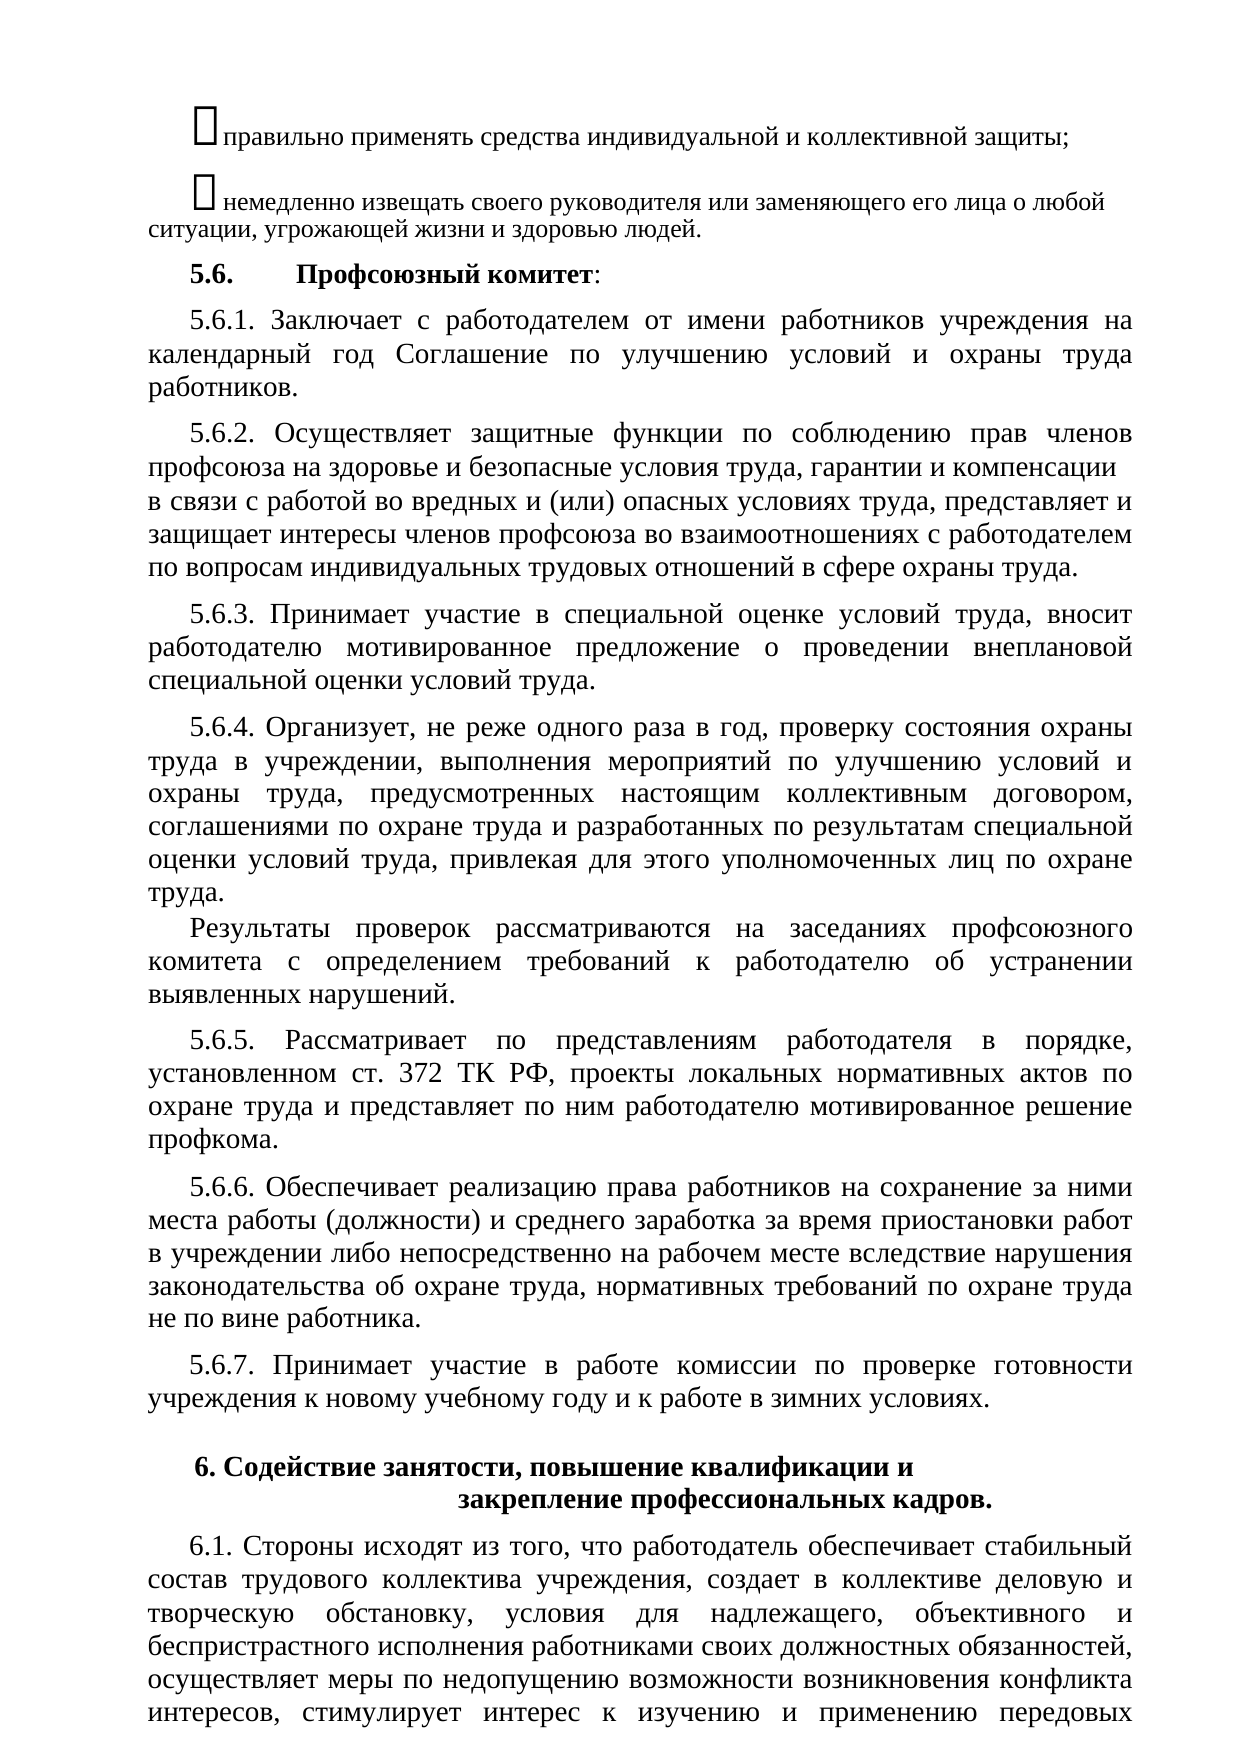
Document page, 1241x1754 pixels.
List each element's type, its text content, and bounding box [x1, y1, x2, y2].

text 5.6.1. Заключает с работодателем от имени работников учреждения на календарный год Соглашение по улучшению условий и охраны труда работников. [148, 303, 1133, 402]
list Содействие занятости, повышение квалификации и закрепление профессиональных кадров. [194, 1450, 1086, 1515]
text 5.6.2. Осуществляет защитные функции по соблюдению прав членов профсоюза на здоровье и безопасные условия труда, гарантии и компенсации [148, 417, 1133, 482]
text Результаты проверок рассматриваются на заседаниях профсоюзного комитета с определением требований к работодателю об устранении выявленных нарушений. [148, 911, 1133, 1009]
text 5.6.4. Организует, не реже одного раза в год, проверку состояния охраны труда в учреждении, выполнения мероприятий по улучшению условий и охраны труда, предусмотренных настоящим коллективным договором, соглашениями по охране труда и разработанных по результатам специальной оценки условий труда, привлекая для этого уполномоченных лиц по охране труда. [148, 711, 1133, 908]
text 5.6.5. Рассматривает по представлениям работодателя в порядке, установленном ст. 372 ТК РФ, проекты локальных нормативных актов по охране труда и представляет по ним работодателю мотивированное решение профкома. [148, 1023, 1133, 1155]
text 5.6.3. Принимает участие в специальной оценке условий труда, вносит работодателю мотивированное предложение о проведении внеплановой специальной оценки условий труда. [148, 597, 1133, 696]
text 5.6.7. Принимает участие в работе комиссии по проверке готовности учреждения к новому учебному году и к работе в зимних условиях. [147, 1349, 1133, 1414]
list правильно применять средства индивидуальной и коллективной защиты; [148, 88, 1071, 162]
text 5.6. Профсоюзный комитет: [189, 256, 1136, 289]
list связи с работой во вредных и (или) опасных условиях труда, представляет и защищает интересы членов профсоюза во взаимоотношениях с работодателем по вопросам индивидуальных трудовых отношений в сфере охраны труда. [147, 484, 1133, 583]
text 5.6.6. Обеспечивает реализацию права работников на сохранение за ними места работы (должности) и среднего заработка за время приостановки работ в учреждении либо непосредственно на рабочем месте вследствие нарушения законодательства об охране труда, нормативных требований по охране труда не по вине работника. [148, 1170, 1133, 1334]
list немедленно извещать своего руководителя или заменяющего его лица о любой ситуации, угрожающей жизни и здоровью людей. [148, 168, 1133, 243]
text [147, 1529, 1133, 1728]
